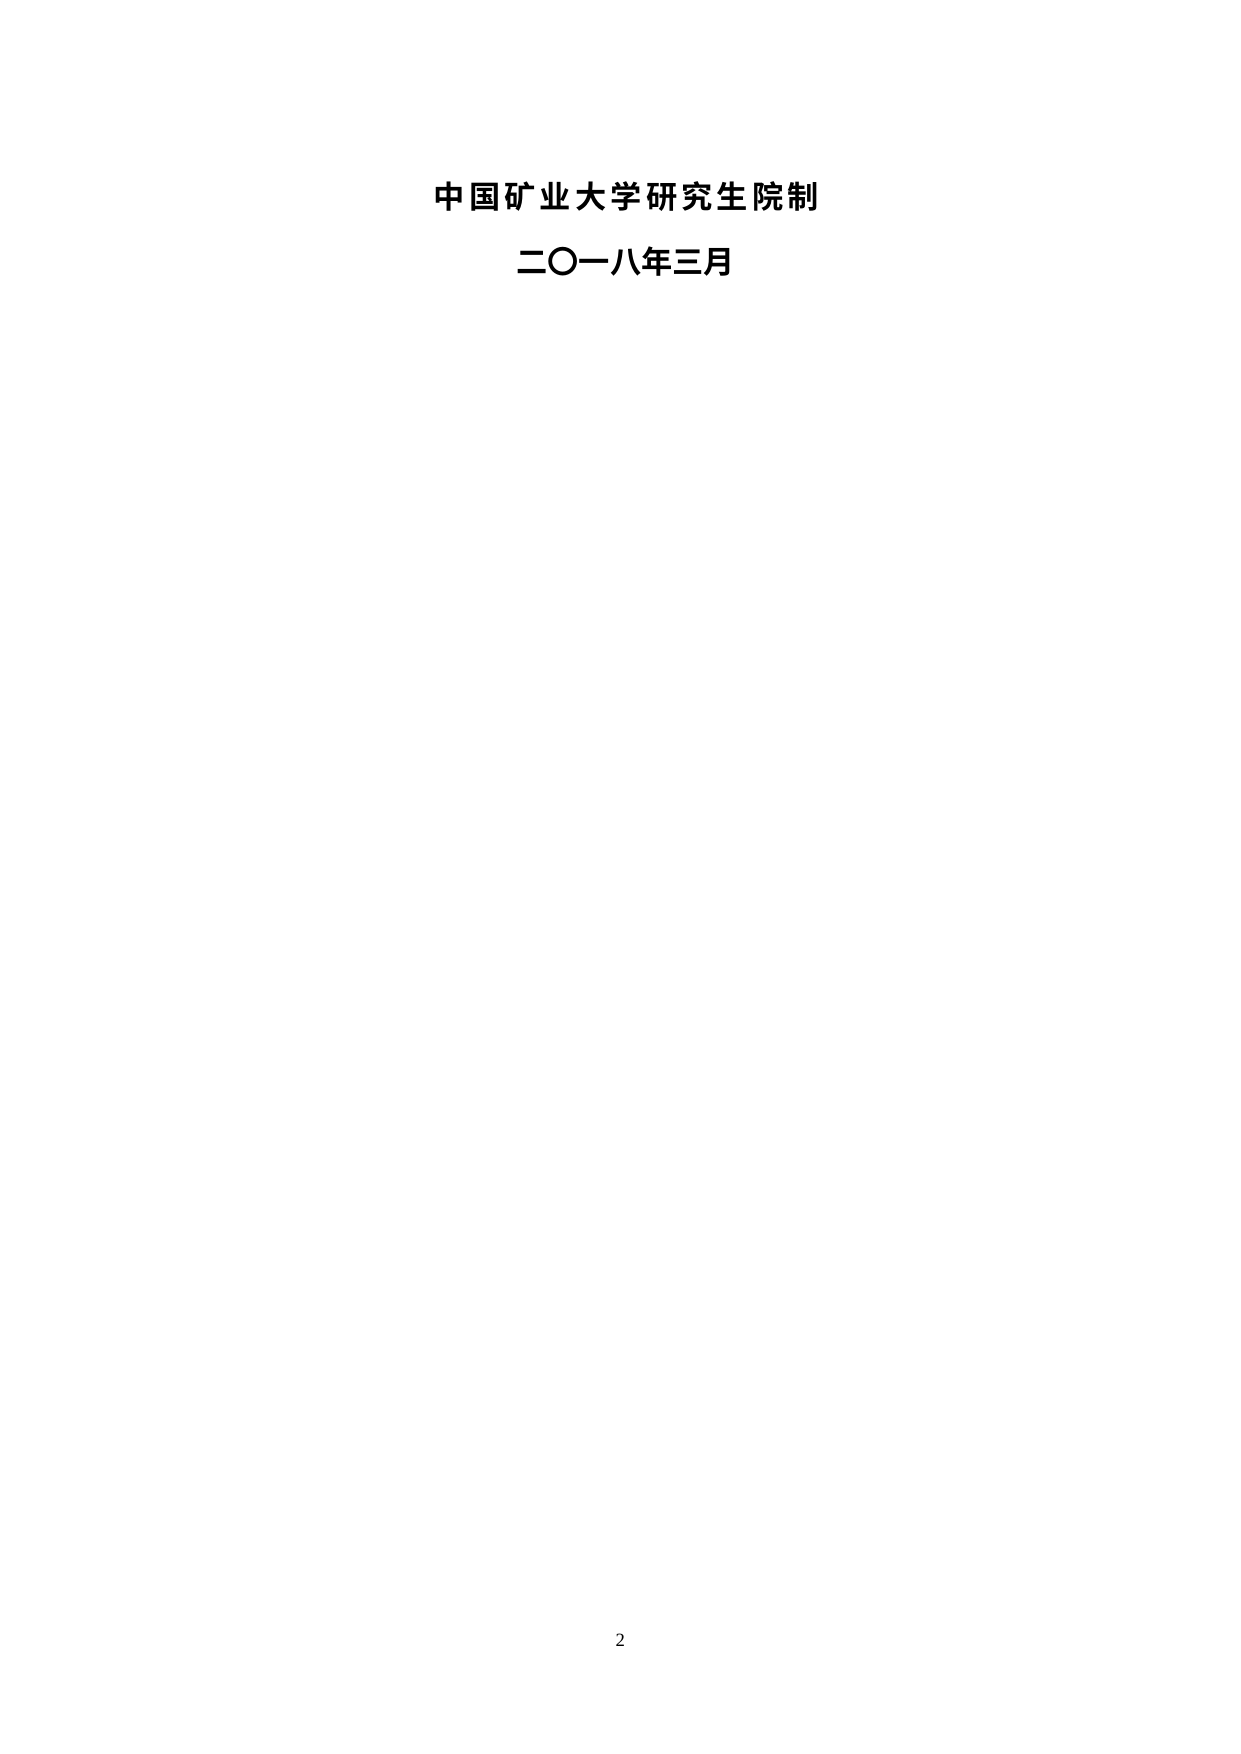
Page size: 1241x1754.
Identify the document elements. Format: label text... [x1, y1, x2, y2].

text 二〇一八年三月 [198, 227, 1053, 292]
text 中国矿业大学研究生院制 [187, 162, 1053, 227]
